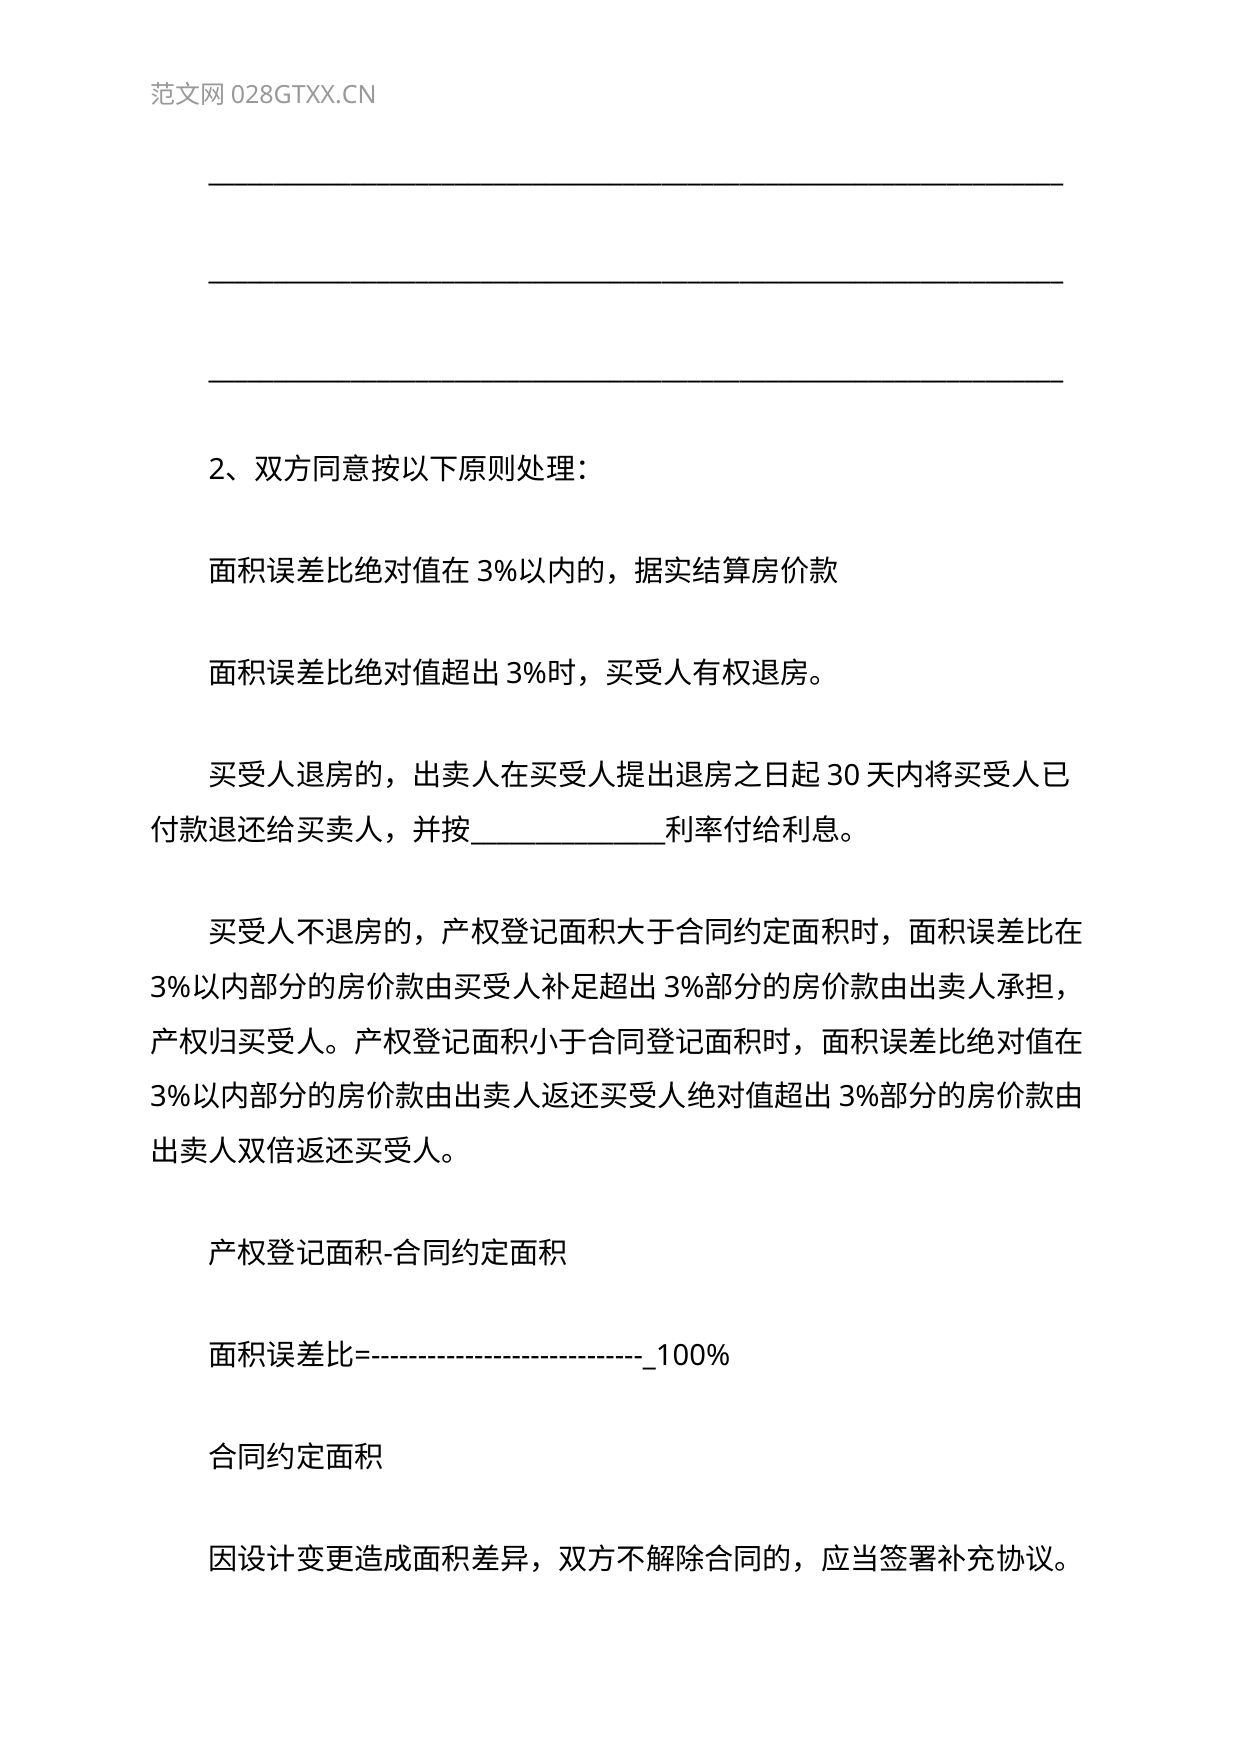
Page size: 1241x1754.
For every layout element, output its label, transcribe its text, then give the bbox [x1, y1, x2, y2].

text 买受人不退房的，产权登记面积大于合同约定面积时，面积误差比在3%以内部分的房价款由买受人补足超出3%部分的房价款由出卖人承担，产权归买受人。产权登记面积小于合同登记面积时，面积误差比绝对值在3%以内部分的房价款由出卖人返还买受人绝对值超出3%部分的房价款由出卖人双倍返还买受人。 [150, 908, 1090, 1170]
text 因设计变更造成面积差异，双方不解除合同的，应当签署补充协议。 [150, 1536, 1090, 1578]
text 面积误差比=-----------------------------_100% [150, 1332, 1090, 1374]
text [150, 150, 1090, 190]
text 面积误差比绝对值超出3%时，买受人有权退房。 [150, 649, 1090, 692]
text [150, 248, 1090, 288]
text 2、双方同意按以下原则处理： [150, 445, 1090, 488]
text 面积误差比绝对值在3%以内的，据实结算房价款 [150, 547, 1090, 590]
text 合同约定面积 [150, 1434, 1090, 1476]
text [150, 347, 1090, 387]
text 买受人退房的，出卖人在买受人提出退房之日起30天内将买受人已付款退还给买卖人，并按_______________利率付给利息。 [150, 751, 1090, 849]
text 产权登记面积-合同约定面积 [150, 1230, 1090, 1272]
